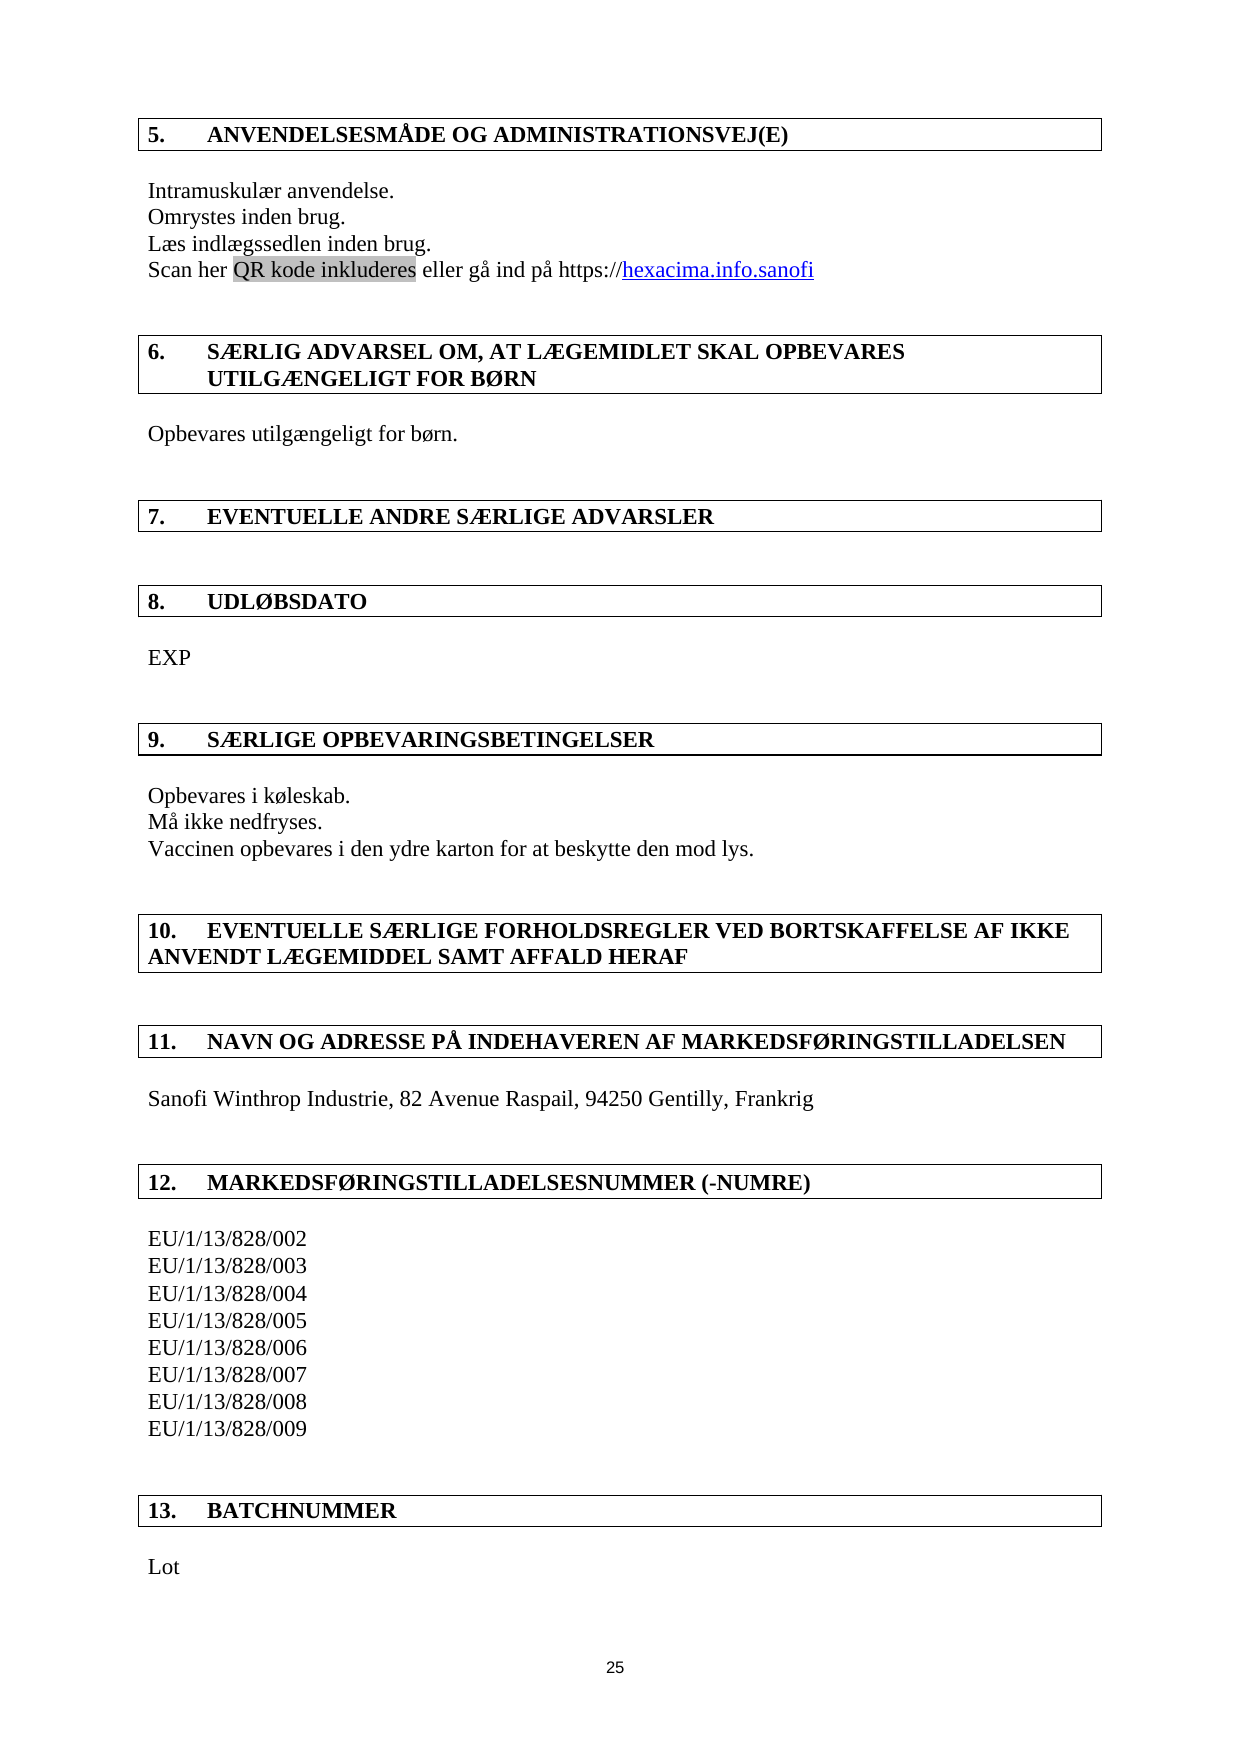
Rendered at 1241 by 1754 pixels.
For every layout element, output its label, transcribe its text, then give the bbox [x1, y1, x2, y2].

text 10. EVENTUELLE SÆRLIGE FORHOLDSREGLER VED BORTSKAFFELSE AF IKKE ANVENDT LÆGEMIDDEL SAMT AFFALD HERAF [139, 915, 1101, 972]
text Læs indlægssedlen inden brug. [148, 230, 1092, 256]
text EU/1/13/828/002 [148, 1225, 1092, 1252]
text EU/1/13/828/003 [148, 1252, 1092, 1279]
text Opbevares utilgængeligt for børn. [148, 421, 1092, 447]
text EU/1/13/828/004 [148, 1279, 1092, 1306]
text EU/1/13/828/009 [148, 1415, 1092, 1442]
text Vaccinen opbevares i den ydre karton for at beskytte den mod lys. [148, 834, 1092, 861]
text EXP [148, 644, 1092, 670]
text EU/1/13/828/006 [148, 1333, 1092, 1361]
text 9. SÆRLIGE OPBEVARINGSBETINGELSER [139, 724, 1101, 754]
text EU/1/13/828/005 [148, 1306, 1092, 1333]
text Må ikke nedfryses. [148, 808, 1092, 834]
text 6. SÆRLIG ADVARSEL OM, AT LÆGEMIDLET SKAL OPBEVARES UTILGÆNGELIGT FOR BØRN [139, 336, 1101, 393]
text Lot [148, 1553, 1092, 1580]
text 11. NAVN OG ADRESSE PÅ INDEHAVEREN AF MARKEDSFØRINGSTILLADELSEN [139, 1026, 1101, 1057]
text EU/1/13/828/008 [148, 1388, 1092, 1415]
text 13. BATCHNUMMER [139, 1496, 1101, 1526]
text 7. EVENTUELLE ANDRE SÆRLIGE ADVARSLER [139, 501, 1101, 531]
text Intramuskulær anvendelse. [148, 177, 1092, 203]
text 5. ANVENDELSESMÅDE OG ADMINISTRATIONSVEJ(E) [139, 119, 1101, 150]
text Omrystes inden brug. [148, 203, 1092, 230]
text Scan her QR kode inkluderes eller gå ind på https://hexacima.info.sanofi [416, 256, 1092, 282]
text EU/1/13/828/007 [148, 1361, 1092, 1388]
text Opbevares i køleskab. [148, 782, 1092, 808]
text 12. MARKEDSFØRINGSTILLADELSESNUMMER (-NUMRE) [139, 1165, 1101, 1198]
text 8. UDLØBSDATO [139, 586, 1101, 616]
text Sanofi Winthrop Industrie, 82 Avenue Raspail, 94250 Gentilly, Frankrig [148, 1084, 1092, 1111]
